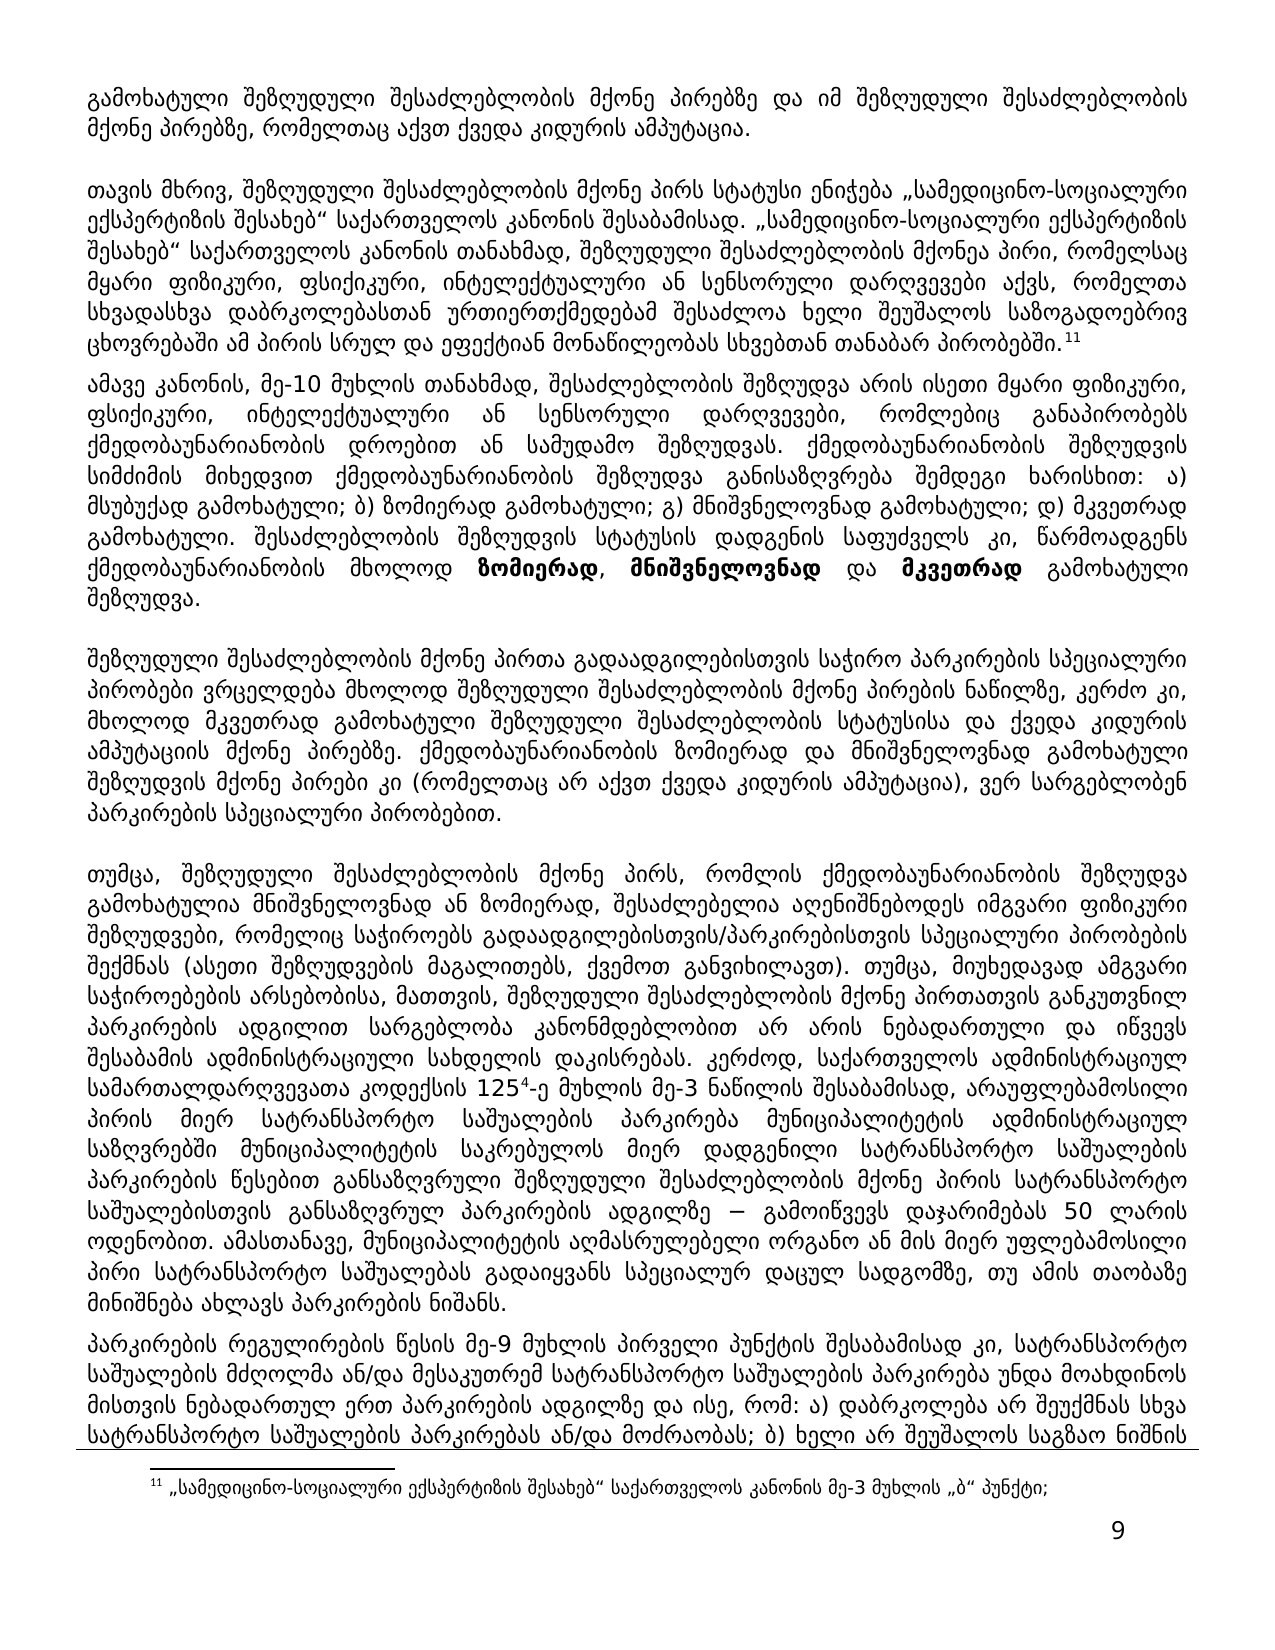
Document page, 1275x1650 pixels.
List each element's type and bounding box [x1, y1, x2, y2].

table_header [76, 85, 1199, 1449]
